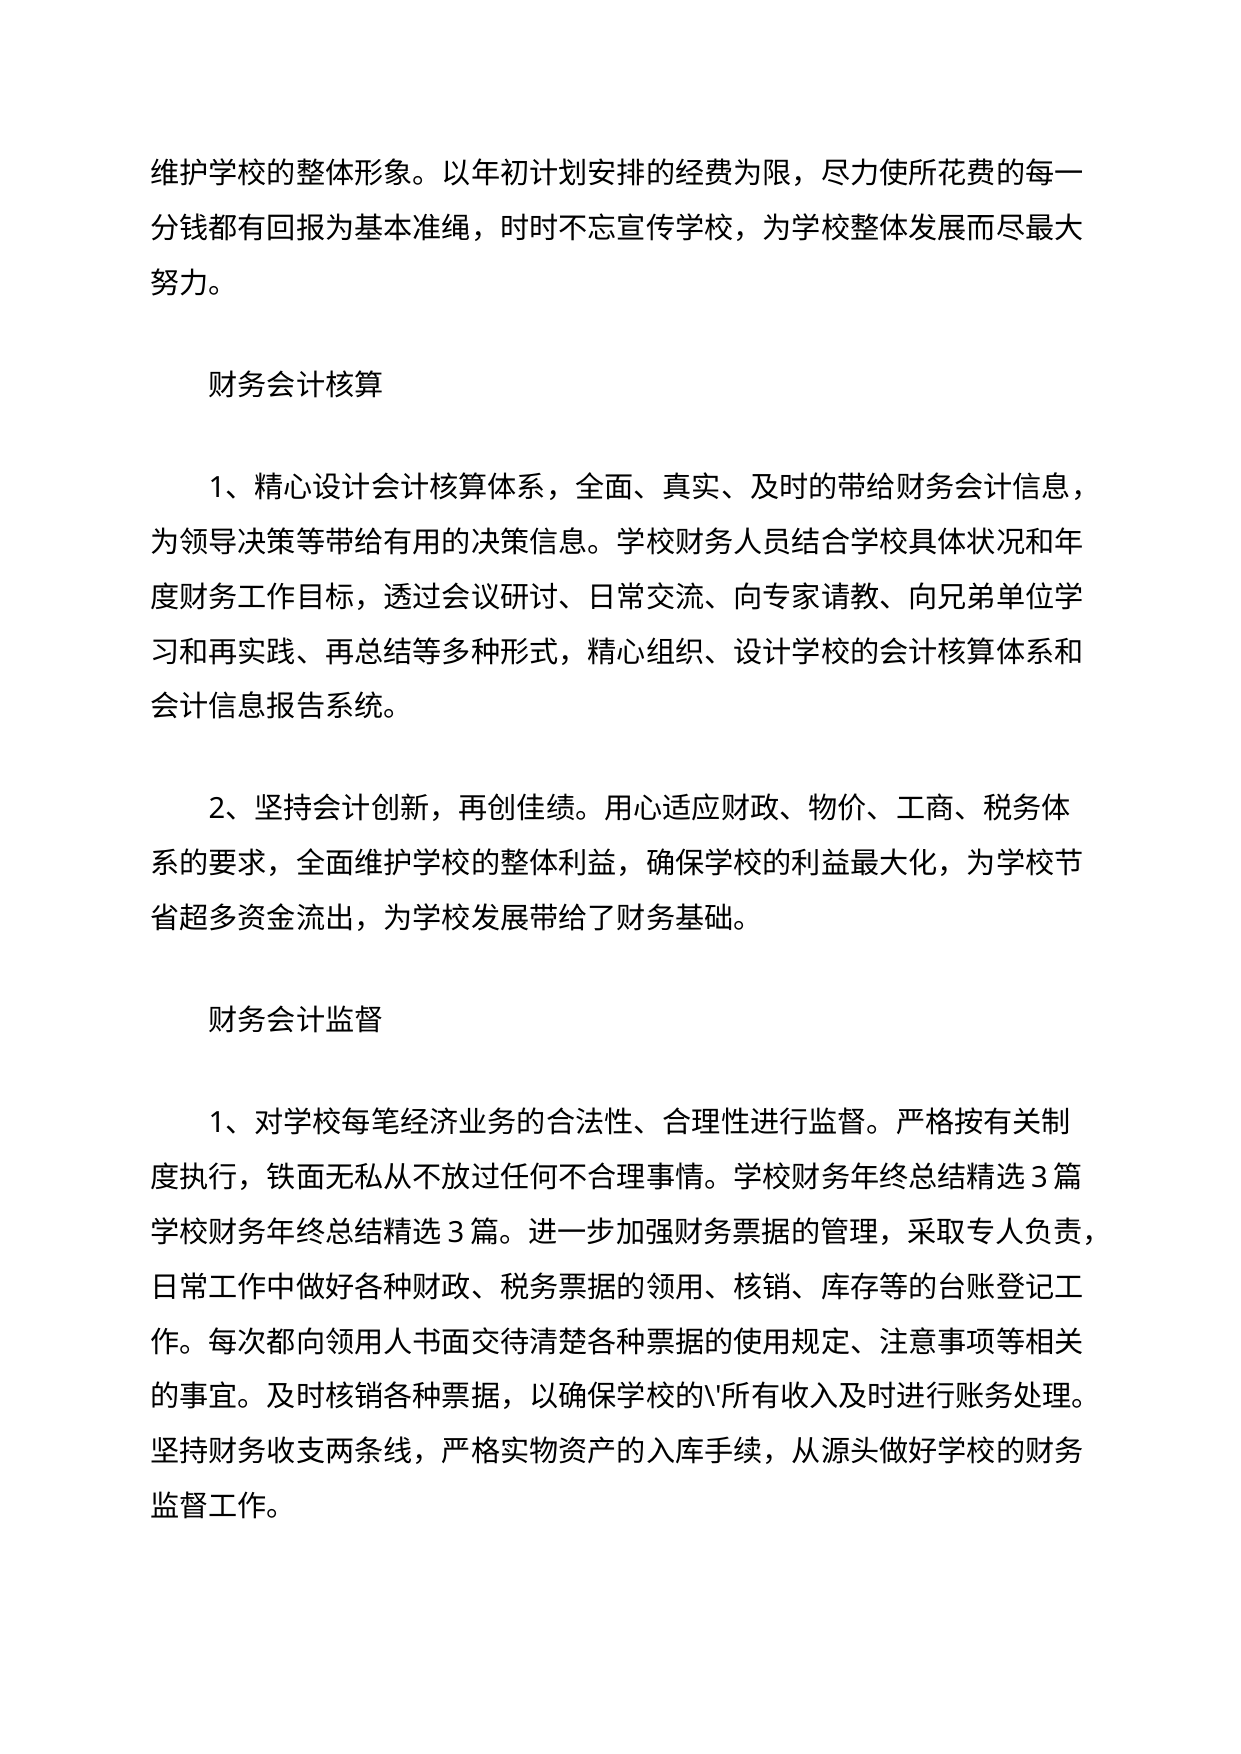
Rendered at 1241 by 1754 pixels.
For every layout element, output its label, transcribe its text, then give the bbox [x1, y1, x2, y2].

text 1、对学校每笔经济业务的合法性、合理性进行监督。严格按有关制度执行，铁面无私从不放过任何不合理事情。学校财务年终总结精选3篇学校财务年终总结精选3篇。进一步加强财务票据的管理，采取专人负责，日常工作中做好各种财政、税务票据的领用、核销、库存等的台账登记工作。每次都向领用人书面交待清楚各种票据的使用规定、注意事项等相关的事宜。及时核销各种票据，以确保学校的\'所有收入及时进行账务处理。坚持财务收支两条线，严格实物资产的入库手续，从源头做好学校的财务监督工作。 [150, 1098, 1090, 1525]
text 财务会计监督 [150, 996, 1090, 1039]
text 财务会计核算 [150, 362, 1090, 404]
text 2、坚持会计创新，再创佳绩。用心适应财政、物价、工商、税务体系的要求，全面维护学校的整体利益，确保学校的利益最大化，为学校节省超多资金流出，为学校发展带给了财务基础。 [150, 785, 1090, 937]
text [150, 150, 1090, 302]
text 1、精心设计会计核算体系，全面、真实、及时的带给财务会计信息，为领导决策等带给有用的决策信息。学校财务人员结合学校具体状况和年度财务工作目标，透过会议研讨、日常交流、向专家请教、向兄弟单位学习和再实践、再总结等多种形式，精心组织、设计学校的会计核算体系和会计信息报告系统。 [150, 463, 1090, 725]
